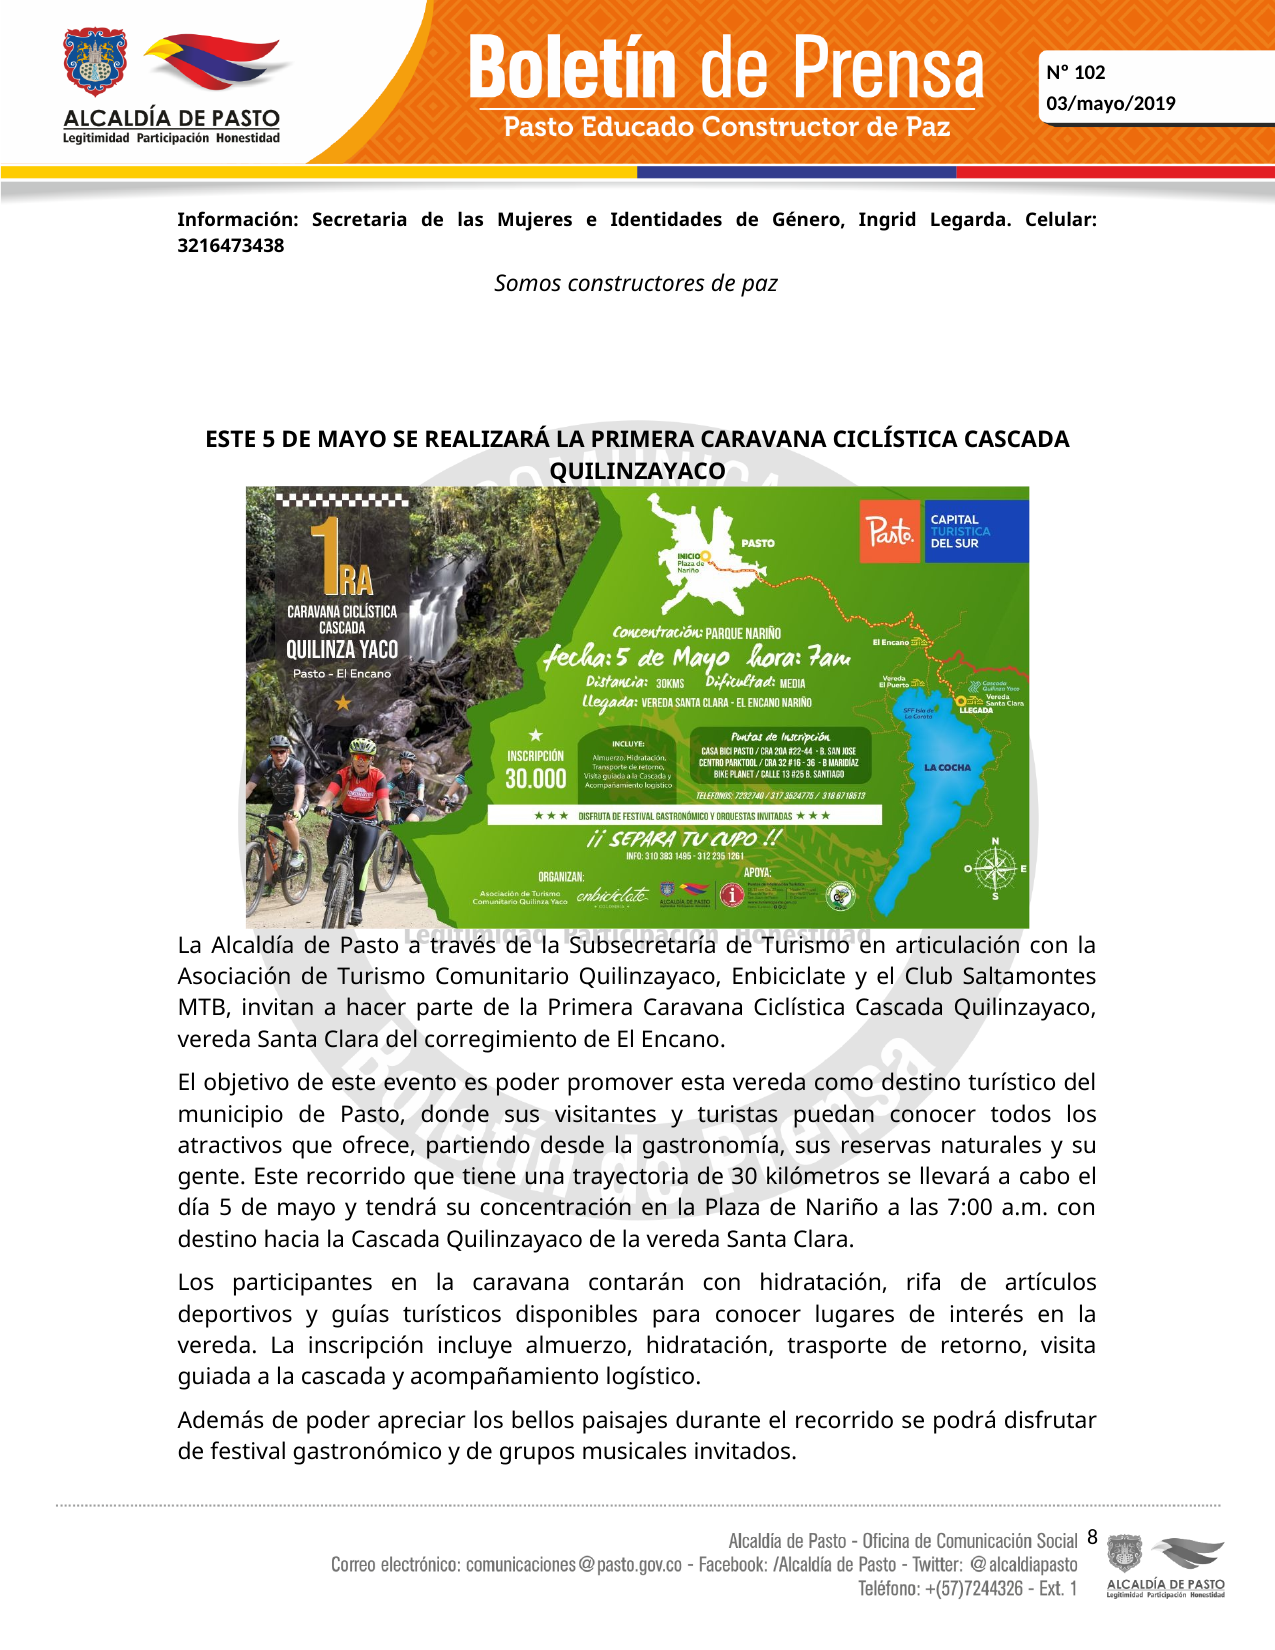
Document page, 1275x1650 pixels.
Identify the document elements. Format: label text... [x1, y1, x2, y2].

text Somos constructores de paz [177, 267, 1098, 298]
text Además de poder apreciar los bellos paisajes durante el recorrido se podrá disfrutar de festival gastronómico y de grupos musicales invitados. [177, 1404, 1098, 1466]
text El objetivo de este evento es poder promover esta vereda como destino turístico del municipio de Pasto, donde sus visitantes y turistas puedan conocer todos los atractivos que ofrece, partiendo desde la gastronomía, sus reservas naturales y su gente. Este recorrido que tiene una trayectoria de 30 kilómetros se llevará a cabo el día 5 de mayo y tendrá su concentración en la Plaza de Nariño a las 7:00 a.m. con destino hacia la Cascada Quilinzayaco de la vereda Santa Clara. [177, 1066, 1098, 1254]
text La Alcaldía de Pasto a través de la Subsecretaría de Turismo en articulación con la Asociación de Turismo Comunitario Quilinzayaco, Enbiciclate y el Club Saltamontes MTB, invitan a hacer parte de la Primera Caravana Ciclística Cascada Quilinzayaco, vereda Santa Clara del corregimiento de El Encano. [177, 929, 1098, 1054]
picture [0, 0, 1275, 1645]
text Información: Secretaria de las Mujeres e Identidades de Género, Ingrid Legarda. Celular: 3216473438 [177, 207, 1098, 258]
text Los participantes en la caravana contarán con hidratación, rifa de artículos deportivos y guías turísticos disponibles para conocer lugares de interés en la vereda. La inscripción incluye almuerzo, hidratación, trasporte de retorno, visita guiada a la cascada y acompañamiento logístico. [177, 1266, 1098, 1391]
text ESTE 5 DE MAYO SE REALIZARÁ LA PRIMERA CARAVANA CICLÍSTICA CASCADA QUILINZAYACO [177, 423, 1098, 486]
